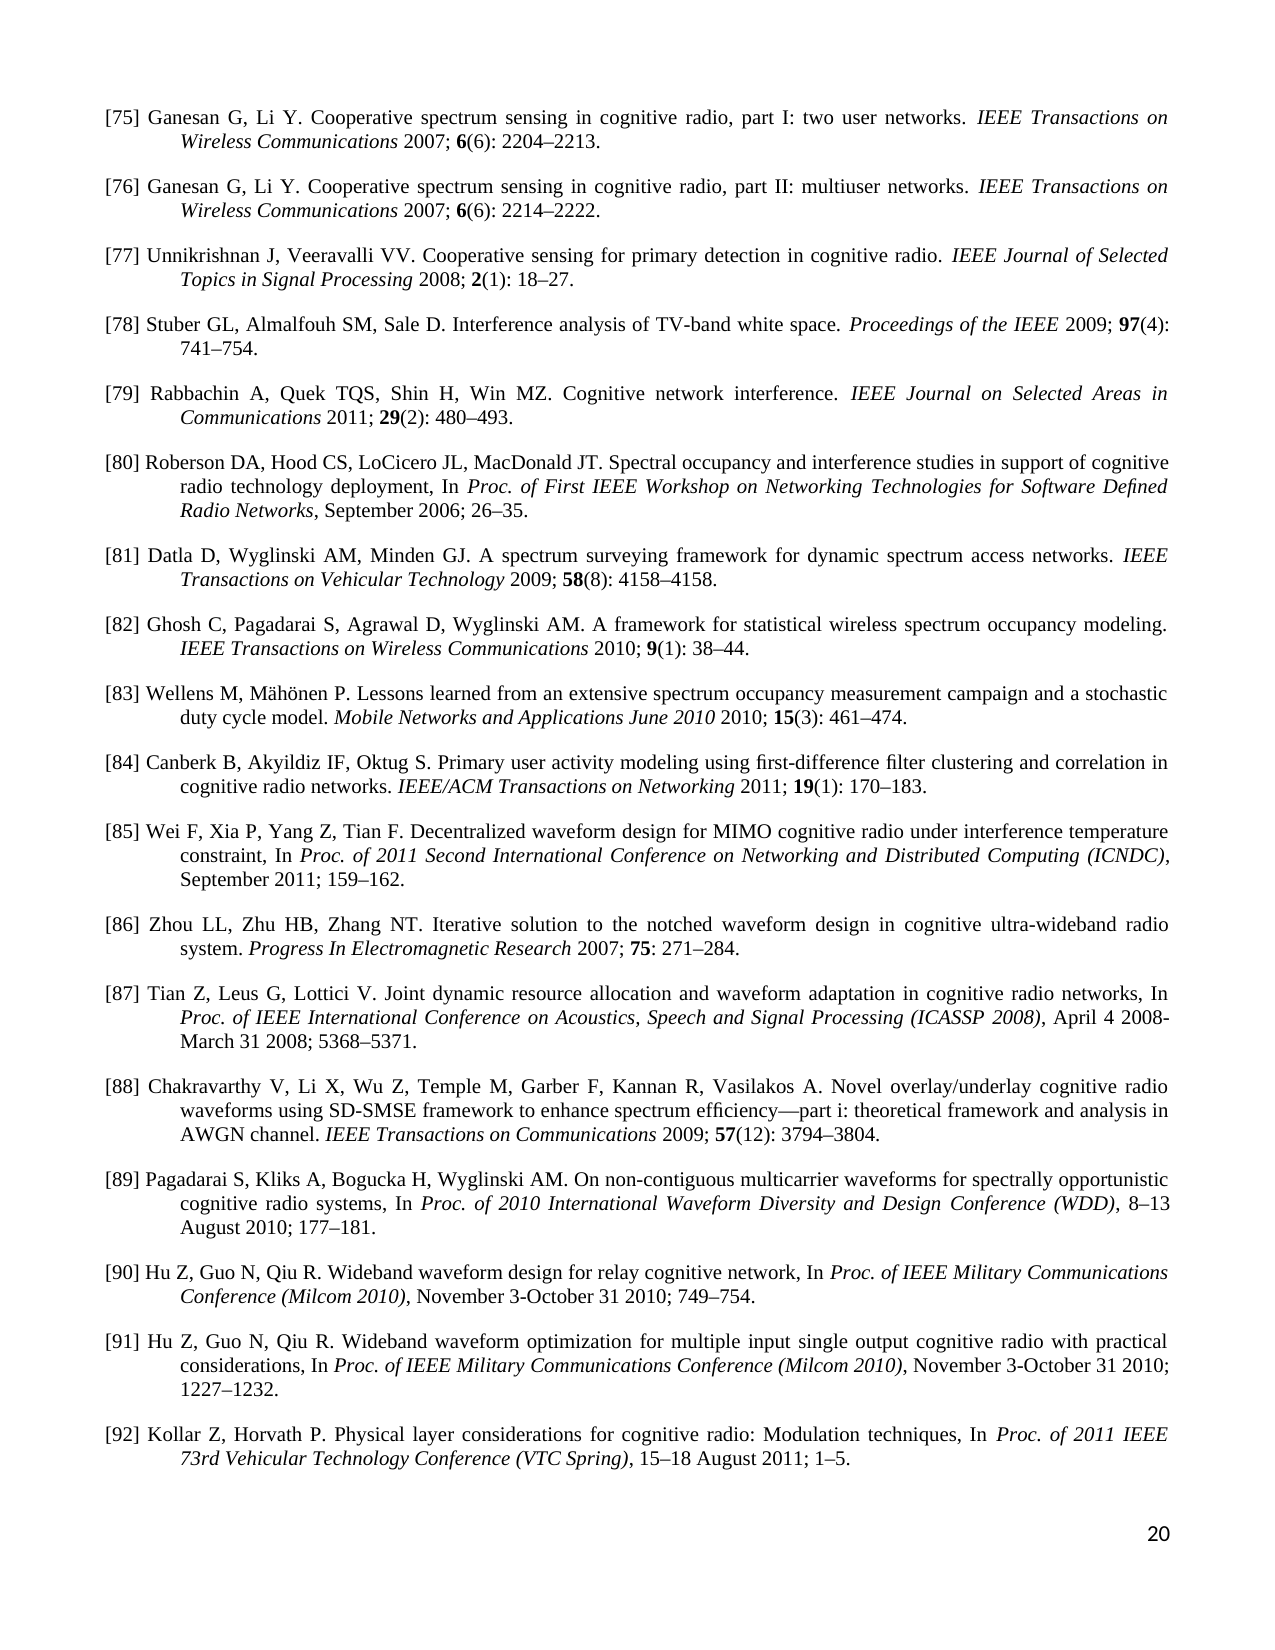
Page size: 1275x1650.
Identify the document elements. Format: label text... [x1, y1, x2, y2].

text [78] Stuber GL, Almalfouh SM, Sale D. Interference analysis of TV-band white space. Proceedings of the IEEE 2009; 97(4): 741–754. [105, 312, 1170, 360]
text [89] Pagadarai S, Kliks A, Bogucka H, Wyglinski AM. On non-contiguous multicarrier waveforms for spectrally opportunistic cognitive radio systems, In Proc. of 2010 International Waveform Diversity and Design Conference (WDD), 8–13 August 2010; 177–181. [105, 1167, 1170, 1239]
text [79] Rabbachin A, Quek TQS, Shin H, Win MZ. Cognitive network interference. IEEE Journal on Selected Areas in Communications 2011; 29(2): 480–493. [105, 381, 1170, 429]
text [87] Tian Z, Leus G, Lottici V. Joint dynamic resource allocation and waveform adaptation in cognitive radio networks, In Proc. of IEEE International Conference on Acoustics, Speech and Signal Processing (ICASSP 2008), April 4 2008-March 31 2008; 5368–5371. [105, 981, 1170, 1053]
text [80] Roberson DA, Hood CS, LoCicero JL, MacDonald JT. Spectral occupancy and interference studies in support of cognitive radio technology deployment, In Proc. of First IEEE Workshop on Networking Technologies for Software Deﬁned Radio Networks, September 2006; 26–35. [105, 450, 1170, 522]
text [82] Ghosh C, Pagadarai S, Agrawal D, Wyglinski AM. A framework for statistical wireless spectrum occupancy modeling. IEEE Transactions on Wireless Communications 2010; 9(1): 38–44. [105, 612, 1170, 660]
text [84] Canberk B, Akyildiz IF, Oktug S. Primary user activity modeling using ﬁrst-difference ﬁlter clustering and correlation in cognitive radio networks. IEEE/ACM Transactions on Networking 2011; 19(1): 170–183. [105, 750, 1170, 798]
text [77] Unnikrishnan J, Veeravalli VV. Cooperative sensing for primary detection in cognitive radio. IEEE Journal of Selected Topics in Signal Processing 2008; 2(1): 18–27. [105, 243, 1170, 291]
text [90] Hu Z, Guo N, Qiu R. Wideband waveform design for relay cognitive network, In Proc. of IEEE Military Communications Conference (Milcom 2010), November 3-October 31 2010; 749–754. [105, 1260, 1170, 1308]
text [88] Chakravarthy V, Li X, Wu Z, Temple M, Garber F, Kannan R, Vasilakos A. Novel overlay/underlay cognitive radio waveforms using SD-SMSE framework to enhance spectrum efﬁciency—part i: theoretical framework and analysis in AWGN channel. IEEE Transactions on Communications 2009; 57(12): 3794–3804. [105, 1074, 1170, 1146]
text [86] Zhou LL, Zhu HB, Zhang NT. Iterative solution to the notched waveform design in cognitive ultra-wideband radio system. Progress In Electromagnetic Research 2007; 75: 271–284. [105, 912, 1170, 960]
text [81] Datla D, Wyglinski AM, Minden GJ. A spectrum surveying framework for dynamic spectrum access networks. IEEE Transactions on Vehicular Technology 2009; 58(8): 4158–4158. [105, 543, 1170, 591]
text [92] Kollar Z, Horvath P. Physical layer considerations for cognitive radio: Modulation techniques, In Proc. of 2011 IEEE 73rd Vehicular Technology Conference (VTC Spring), 15–18 August 2011; 1–5. [105, 1422, 1170, 1470]
text [83] Wellens M, Mähönen P. Lessons learned from an extensive spectrum occupancy measurement campaign and a stochastic duty cycle model. Mobile Networks and Applications June 2010 2010; 15(3): 461–474. [105, 681, 1170, 729]
text [76] Ganesan G, Li Y. Cooperative spectrum sensing in cognitive radio, part II: multiuser networks. IEEE Transactions on Wireless Communications 2007; 6(6): 2214–2222. [105, 174, 1170, 222]
text [85] Wei F, Xia P, Yang Z, Tian F. Decentralized waveform design for MIMO cognitive radio under interference temperature constraint, In Proc. of 2011 Second International Conference on Networking and Distributed Computing (ICNDC), September 2011; 159–162. [105, 819, 1170, 891]
text [91] Hu Z, Guo N, Qiu R. Wideband waveform optimization for multiple input single output cognitive radio with practical considerations, In Proc. of IEEE Military Communications Conference (Milcom 2010), November 3-October 31 2010; 1227–1232. [105, 1329, 1170, 1401]
text [75] Ganesan G, Li Y. Cooperative spectrum sensing in cognitive radio, part I: two user networks. IEEE Transactions on Wireless Communications 2007; 6(6): 2204–2213. [105, 105, 1170, 153]
